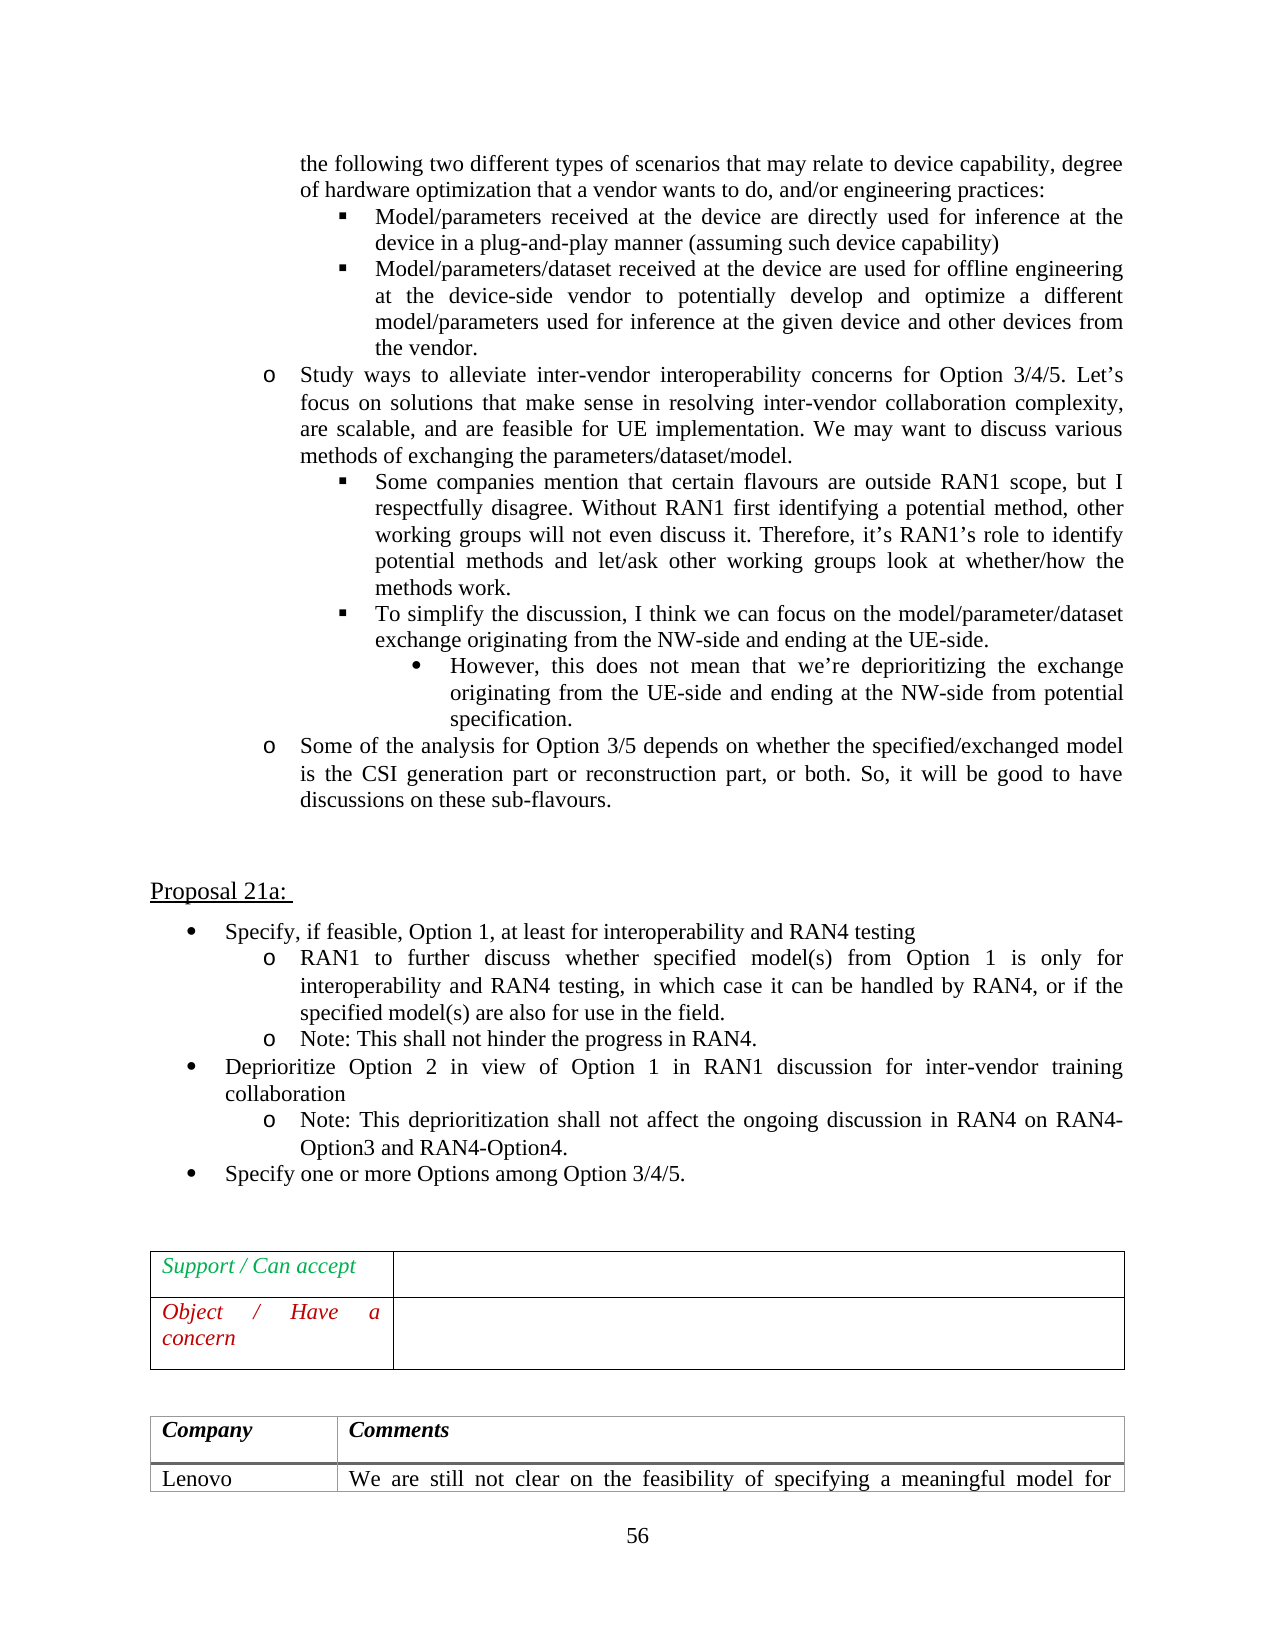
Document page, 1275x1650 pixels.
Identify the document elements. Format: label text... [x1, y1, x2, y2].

list Study ways to alleviate inter-vendor interoperability concerns for Option 3/4/5. Let’s focus on solutions that make sense in resolving inter-vendor collaboration complexity, are scalable, and are feasible for UE implementation. We may want to discuss various methods of exchanging the parameters/dataset/model. [262, 361, 1125, 468]
list To simplify the discussion, I think we can focus on the model/parameter/dataset exchange originating from the NW-side and ending at the UE-side. [337, 600, 1125, 653]
table_header Support / Can accept [151, 1252, 393, 1297]
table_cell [338, 1465, 1124, 1491]
table_cell [394, 1298, 1124, 1369]
list Some of the analysis for Option 3/5 depends on whether the specified/exchanged model is the CSI generation part or reconstruction part, or both. So, it will be good to have discussions on these sub-flavours. [262, 732, 1125, 813]
list Note: This deprioritization shall not affect the ongoing discussion in RAN4 on RAN4-Option3 and RAN4-Option4. [262, 1106, 1125, 1161]
table_header Comments [338, 1417, 1124, 1462]
list Specify, if feasible, Option 1, at least for interoperability and RAN4 testing [187, 918, 1125, 944]
list Model/parameters received at the device are directly used for inference at the device in a plug-and-play manner (assuming such device capability) [337, 203, 1125, 255]
list Deprioritize Option 2 in view of Option 1 in RAN1 discussion for inter-vendor training collaboration [187, 1053, 1125, 1106]
table_cell Object / Have a concern [151, 1298, 393, 1369]
list However, this does not mean that we’re deprioritizing the exchange originating from the UE-side and ending at the NW-side from potential specification. [412, 653, 1125, 732]
list Specify one or more Options among Option 3/4/5. [187, 1161, 1125, 1187]
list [262, 150, 1125, 203]
list Some companies mention that certain flavours are outside RAN1 scope, but I respectfully disagree. Without RAN1 first identifying a potential method, other working groups will not even discuss it. Therefore, it’s RAN1’s role to identify potential methods and let/ask other working groups look at whether/how the methods work. [337, 468, 1125, 600]
table_header [394, 1252, 1124, 1297]
list Note: This shall not hinder the progress in RAN4. [262, 1025, 1125, 1053]
table_header Company [151, 1417, 337, 1462]
text Proposal 21a: [150, 876, 1125, 905]
table_cell Lenovo [151, 1465, 337, 1491]
list RAN1 to further discuss whether specified model(s) from Option 1 is only for interoperability and RAN4 testing, in which case it can be handled by RAN4, or if the specified model(s) are also for use in the field. [262, 944, 1125, 1025]
list Model/parameters/dataset received at the device are used for offline engineering at the device-side vendor to potentially develop and optimize a different model/parameters used for inference at the given device and other devices from the vendor. [337, 255, 1125, 361]
